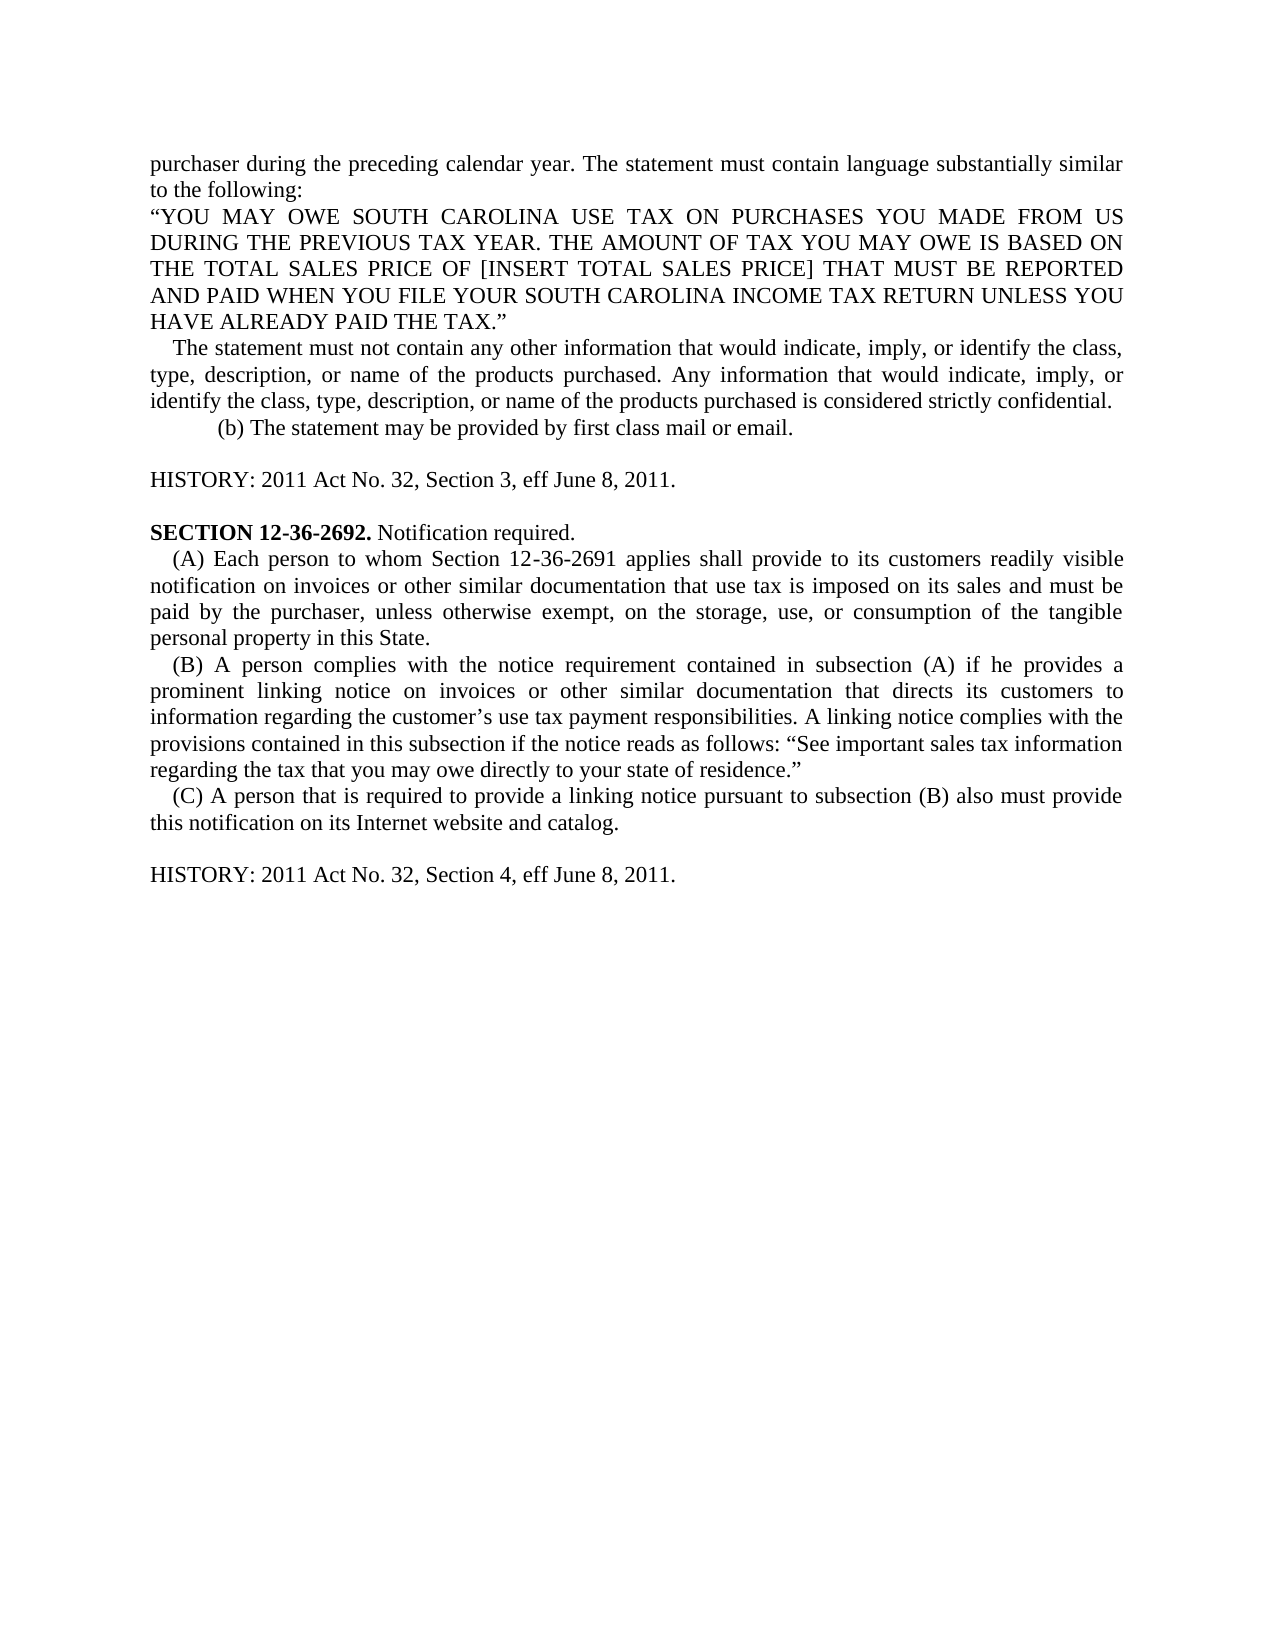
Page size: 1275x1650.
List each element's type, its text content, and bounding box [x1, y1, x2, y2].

text (b) The statement may be provided by first class mail or email. [150, 413, 1125, 440]
text HISTORY: 2011 Act No. 32, Section 4, eff June 8, 2011. [150, 862, 1125, 888]
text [150, 150, 1125, 203]
text (A) Each person to whom Section 12-36-2691 applies shall provide to its customers readily visible notification on invoices or other similar documentation that use tax is imposed on its sales and must be paid by the purchaser, unless otherwise exempt, on the storage, use, or consumption of the tangible personal property in this State. [150, 545, 1125, 651]
text (C) A person that is required to provide a linking notice pursuant to subsection (B) also must provide this notification on its Internet website and catalog. [150, 782, 1125, 835]
text SECTION 12-36-2692. Notification required. [150, 519, 1125, 545]
text HISTORY: 2011 Act No. 32, Section 3, eff June 8, 2011. [150, 466, 1125, 493]
text The statement must not contain any other information that would indicate, imply, or identify the class, type, description, or name of the products purchased. Any information that would indicate, imply, or identify the class, type, description, or name of the products purchased is considered strictly confidential. [150, 334, 1125, 413]
text (B) A person complies with the notice requirement contained in subsection (A) if he provides a prominent linking notice on invoices or other similar documentation that directs its customers to information regarding the customer’s use tax payment responsibilities. A linking notice complies with the provisions contained in this subsection if the notice reads as follows: “See important sales tax information regarding the tax that you may owe directly to your state of residence.” [150, 651, 1125, 782]
text “YOU MAY OWE SOUTH CAROLINA USE TAX ON PURCHASES YOU MADE FROM US DURING THE PREVIOUS TAX YEAR. THE AMOUNT OF TAX YOU MAY OWE IS BASED ON THE TOTAL SALES PRICE OF [INSERT TOTAL SALES PRICE] THAT MUST BE REPORTED AND PAID WHEN YOU FILE YOUR SOUTH CAROLINA INCOME TAX RETURN UNLESS YOU HAVE ALREADY PAID THE TAX.” [150, 203, 1125, 334]
